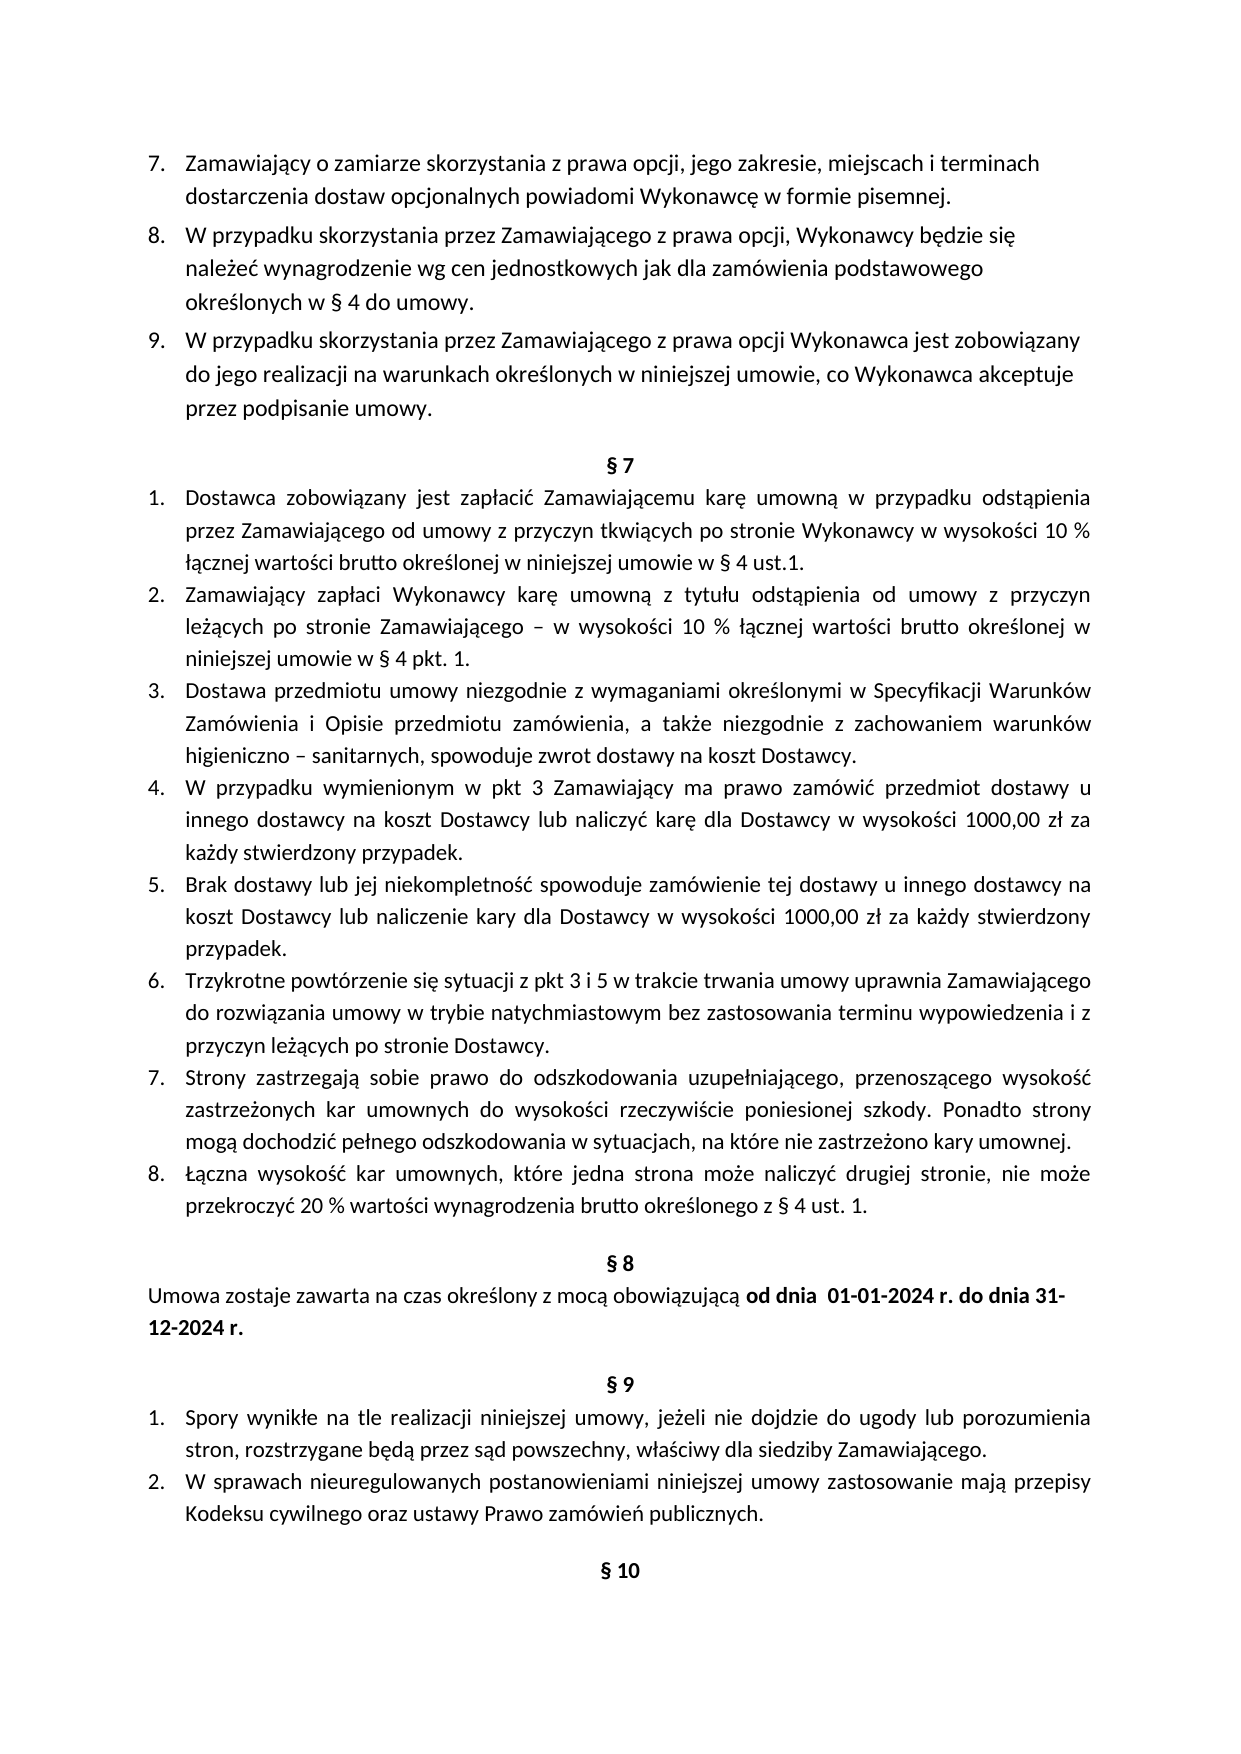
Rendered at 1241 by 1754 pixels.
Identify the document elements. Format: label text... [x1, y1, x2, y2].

list Brak dostawy lub jej niekompletność spowoduje zamówienie tej dostawy u innego dostawcy na koszt Dostawcy lub naliczenie kary dla Dostawcy w wysokości 1000,00 zł za każdy stwierdzony przypadek. [148, 870, 1093, 962]
list W sprawach nieuregulowanych postanowieniami niniejszej umowy zastosowanie mają przepisy Kodeksu cywilnego oraz ustawy Prawo zamówień publicznych. [148, 1467, 1093, 1527]
list W przypadku wymienionym w pkt 3 Zamawiający ma prawo zamówić przedmiot dostawy u innego dostawcy na koszt Dostawcy lub naliczyć karę dla Dostawcy w wysokości 1000,00 zł za każdy stwierdzony przypadek. [148, 773, 1093, 866]
list W przypadku skorzystania przez Zamawiającego z prawa opcji, Wykonawcy będzie się należeć wynagrodzenie wg cen jednostkowych jak dla zamówienia podstawowego określonych w § 4 do umowy. [148, 220, 1093, 316]
text § 7 [148, 451, 1093, 479]
list Zamawiający zapłaci Wykonawcy karę umowną z tytułu odstąpienia od umowy z przyczyn leżących po stronie Zamawiającego – w wysokości 10 % łącznej wartości brutto określonej w niniejszej umowie w § 4 pkt. 1. [148, 580, 1093, 672]
list Spory wynikłe na tle realizacji niniejszej umowy, jeżeli nie dojdzie do ugody lub porozumienia stron, rozstrzygane będą przez sąd powszechny, właściwy dla siedziby Zamawiającego. [148, 1403, 1093, 1463]
list Trzykrotne powtórzenie się sytuacji z pkt 3 i 5 w trakcie trwania umowy uprawnia Zamawiającego do rozwiązania umowy w trybie natychmiastowym bez zastosowania terminu wypowiedzenia i z przyczyn leżących po stronie Dostawcy. [148, 966, 1093, 1059]
list Dostawca zobowiązany jest zapłacić Zamawiającemu karę umowną w przypadku odstąpienia przez Zamawiającego od umowy z przyczyn tkwiących po stronie Wykonawcy w wysokości 10 % łącznej wartości brutto określonej w niniejszej umowie w § 4 ust.1. [148, 483, 1093, 576]
list Strony zastrzegają sobie prawo do odszkodowania uzupełniającego, przenoszącego wysokość zastrzeżonych kar umownych do wysokości rzeczywiście poniesionej szkody. Ponadto strony mogą dochodzić pełnego odszkodowania w sytuacjach, na które nie zastrzeżono kary umownej. [148, 1063, 1093, 1155]
list Łączna wysokość kar umownych, które jedna strona może naliczyć drugiej stronie, nie może przekroczyć 20 % wartości wynagrodzenia brutto określonego z § 4 ust. 1. [148, 1159, 1093, 1220]
text § 10 [148, 1556, 1093, 1584]
text § 9 [148, 1370, 1093, 1398]
list W przypadku skorzystania przez Zamawiającego z prawa opcji Wykonawca jest zobowiązany do jego realizacji na warunkach określonych w niniejszej umowie, co Wykonawca akceptuje przez podpisanie umowy. [148, 325, 1093, 422]
list Zamawiający o zamiarze skorzystania z prawa opcji, jego zakresie, miejscach i terminach dostarczenia dostaw opcjonalnych powiadomi Wykonawcę w formie pisemnej. [148, 148, 1093, 211]
text Umowa zostaje zawarta na czas określony z mocą obowiązującą od dnia 01-01-2024 r. do dnia 31-12-2024 r. [148, 1281, 1093, 1341]
text § 8 [148, 1249, 1093, 1277]
list Dostawa przedmiotu umowy niezgodnie z wymaganiami określonymi w Specyfikacji Warunków Zamówienia i Opisie przedmiotu zamówienia, a także niezgodnie z zachowaniem warunków higieniczno – sanitarnych, spowoduje zwrot dostawy na koszt Dostawcy. [148, 677, 1093, 769]
